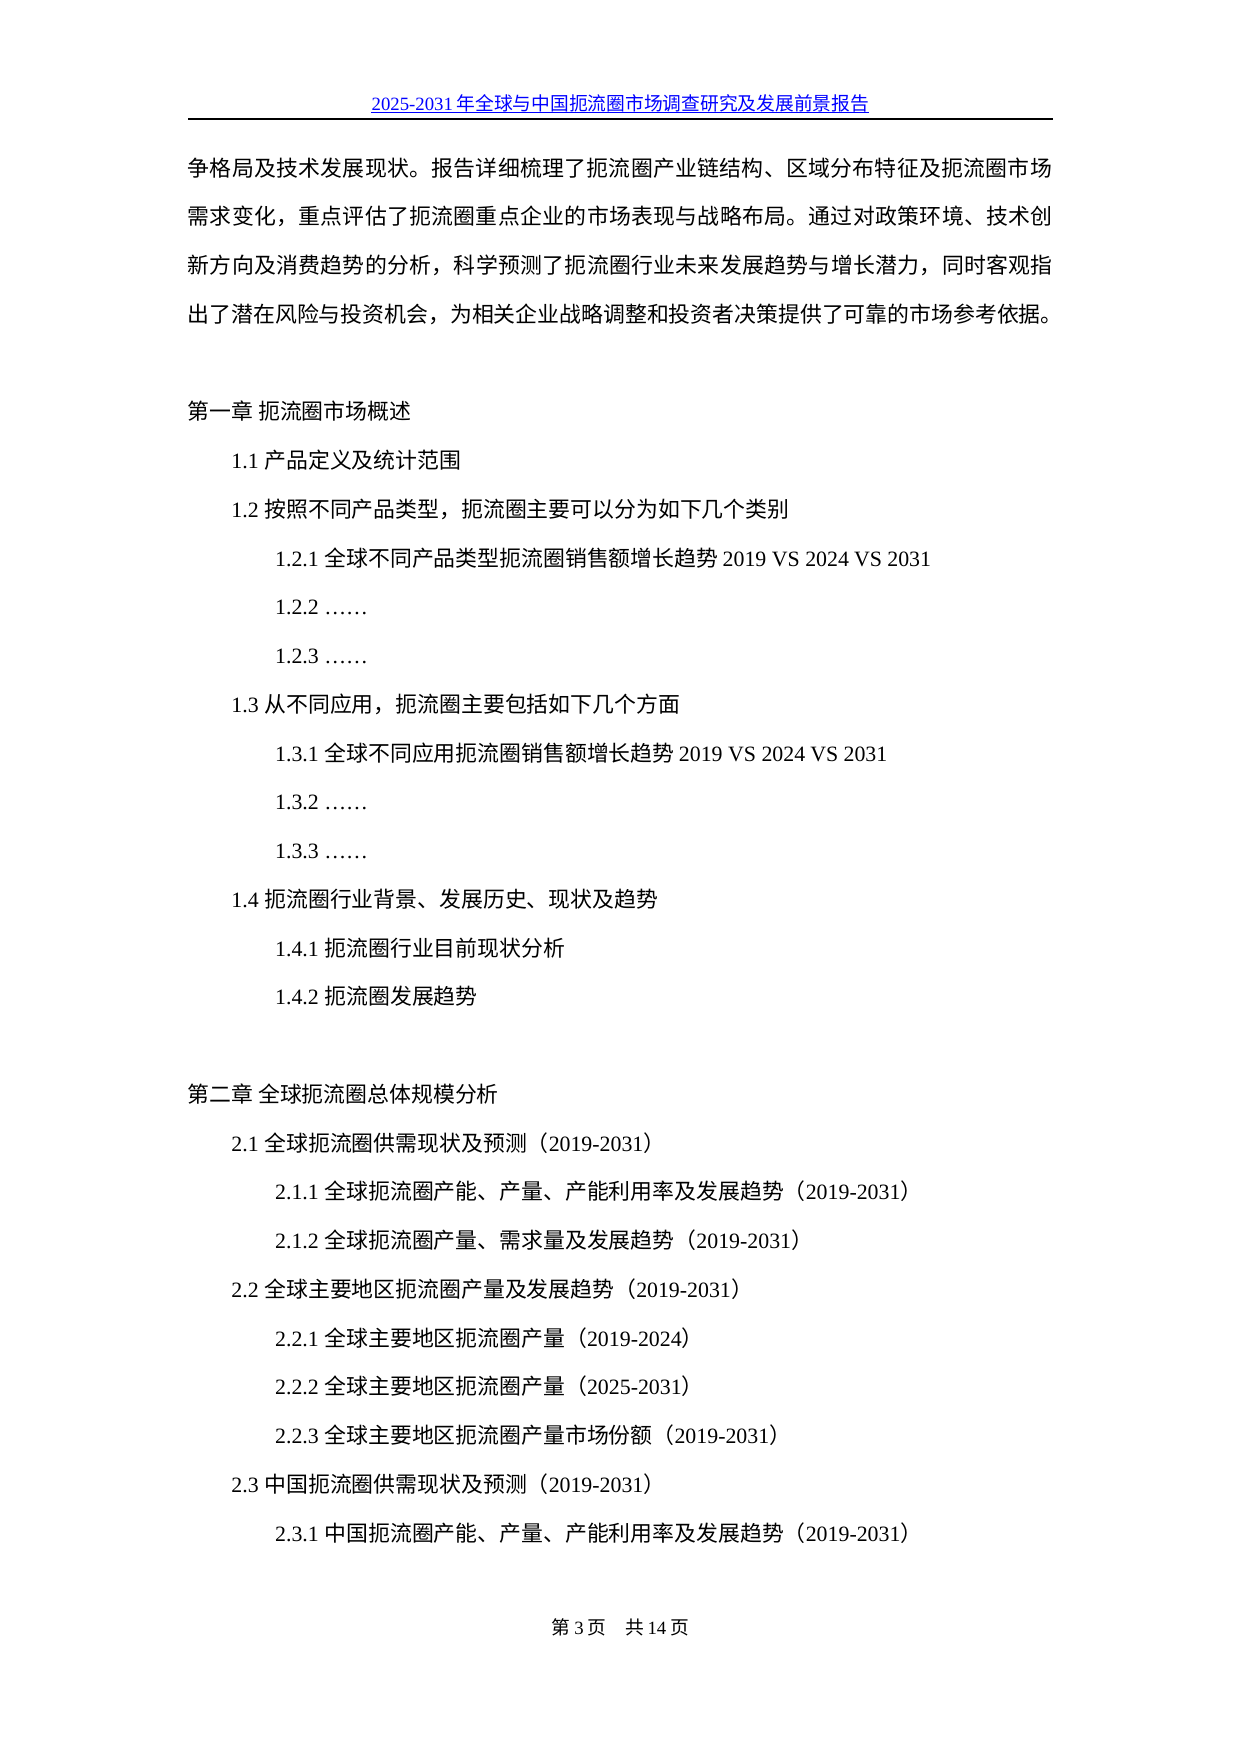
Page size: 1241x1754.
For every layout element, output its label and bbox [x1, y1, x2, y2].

text [187, 150, 1053, 1548]
